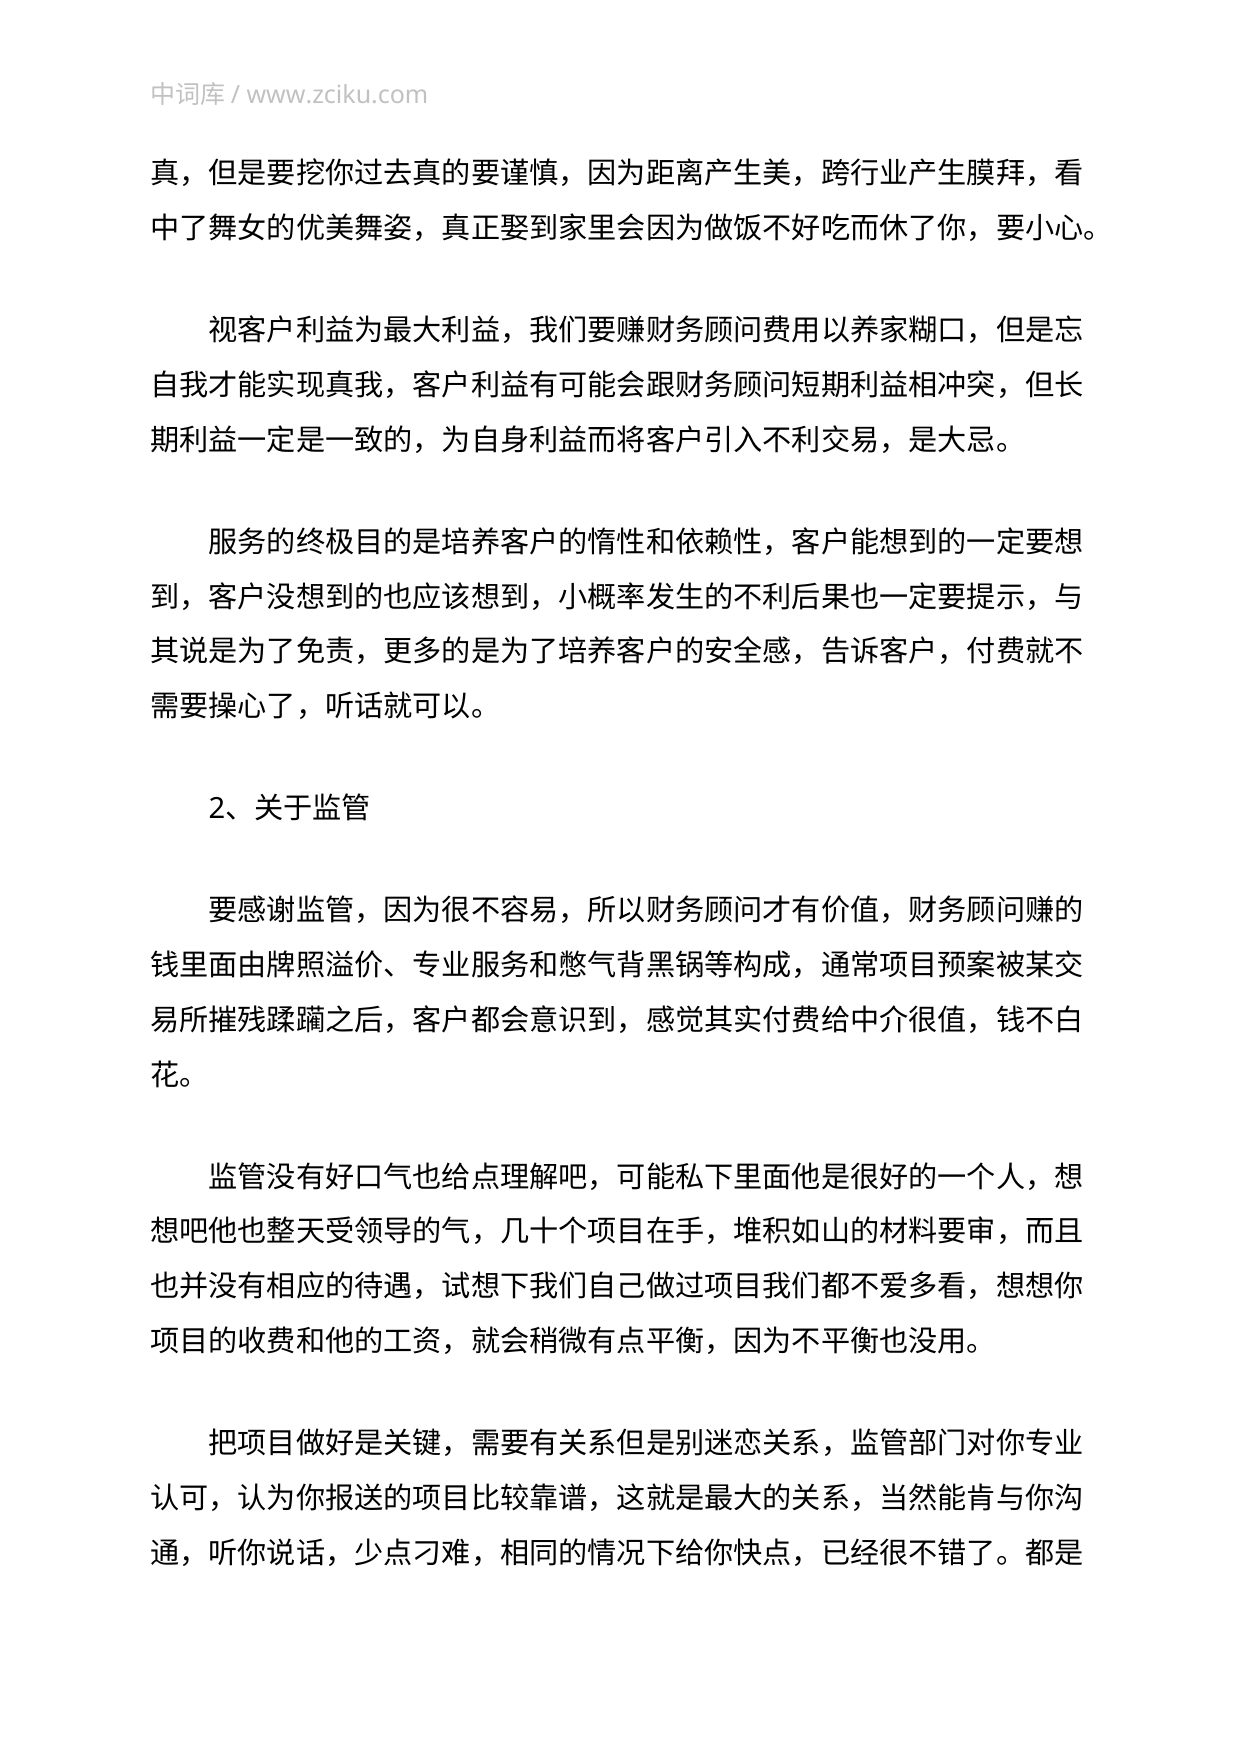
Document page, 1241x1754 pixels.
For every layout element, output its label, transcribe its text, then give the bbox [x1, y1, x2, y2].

text 视客户利益为最大利益，我们要赚财务顾问费用以养家糊口，但是忘自我才能实现真我，客户利益有可能会跟财务顾问短期利益相冲突，但长期利益一定是一致的，为自身利益而将客户引入不利交易，是大忌。 [150, 307, 1090, 459]
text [150, 150, 1090, 247]
text 要感谢监管，因为很不容易，所以财务顾问才有价值，财务顾问赚的钱里面由牌照溢价、专业服务和憋气背黑锅等构成，通常项目预案被某交易所摧残蹂躏之后，客户都会意识到，感觉其实付费给中介很值，钱不白花。 [150, 887, 1090, 1094]
text 监管没有好口气也给点理解吧，可能私下里面他是很好的一个人，想想吧他也整天受领导的气，几十个项目在手，堆积如山的材料要审，而且也并没有相应的待遇，试想下我们自己做过项目我们都不爱多看，想想你项目的收费和他的工资，就会稍微有点平衡，因为不平衡也没用。 [150, 1153, 1090, 1360]
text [150, 1419, 1090, 1572]
text 2、关于监管 [150, 785, 1090, 827]
text 服务的终极目的是培养客户的惰性和依赖性，客户能想到的一定要想到，客户没想到的也应该想到，小概率发生的不利后果也一定要提示，与其说是为了免责，更多的是为了培养客户的安全感，告诉客户，付费就不需要操心了，听话就可以。 [150, 518, 1090, 725]
